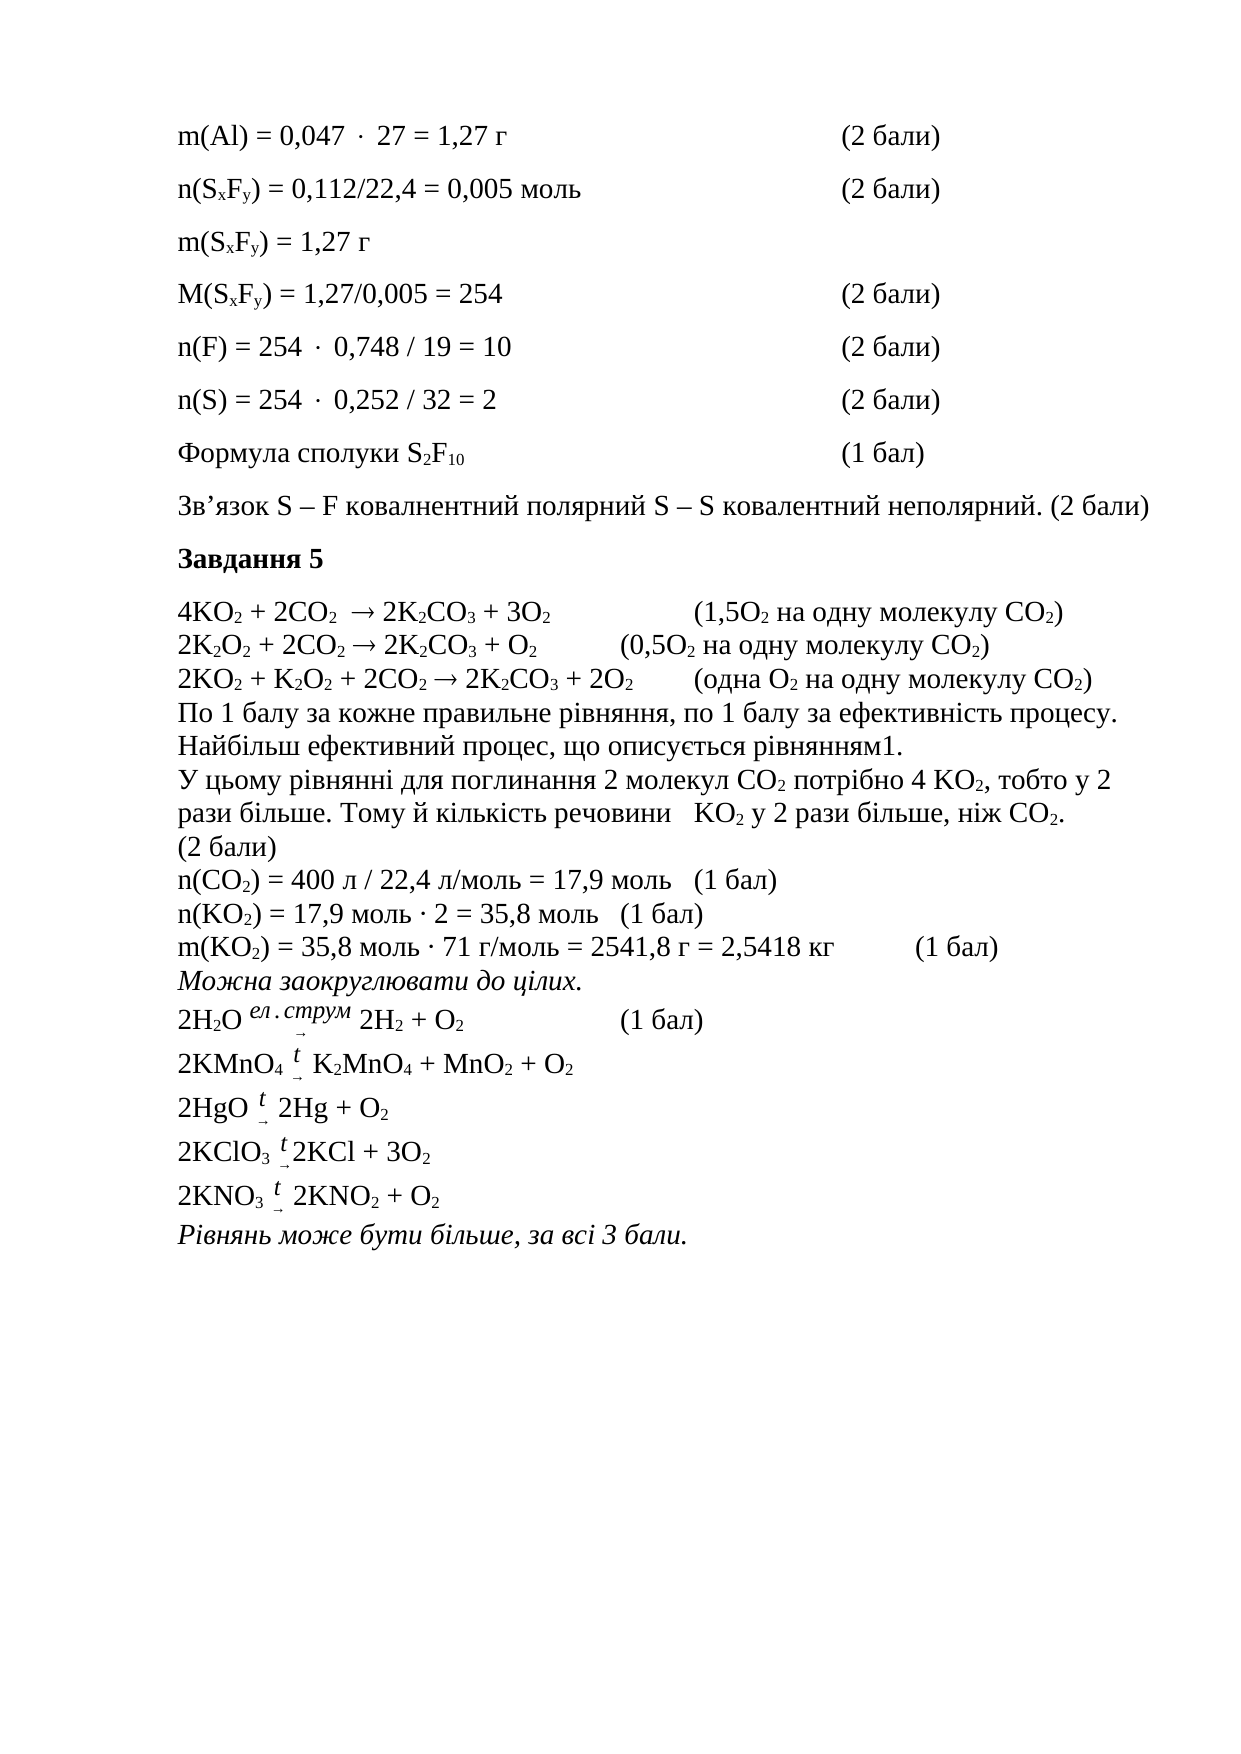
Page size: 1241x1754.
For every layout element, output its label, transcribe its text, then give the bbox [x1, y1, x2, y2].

list У цьому рівнянні для поглинання 2 молекул СО2 потрібно 4 KО2, тобто у 2 рази більше. Тому й кількість речовини KО2 у 2 рази більше, ніж СО2. [177, 762, 1152, 829]
list 2KNO3 2KNO2 + O2 [177, 1173, 1152, 1217]
list 2KMnO4 K2MnO4 + MnO2 + О2 [177, 1041, 1152, 1085]
list 2KО2 + K2О2 + 2СО2 2K2СО3 + 2О2 (одна О2 на одну молекулу СО2) [177, 661, 1152, 695]
text n(S) = 254 0,252 / 32 = 2 (2 бали) [177, 382, 1152, 416]
list 2K2О2 + 2СО2 2K2СО3 + О2 (0,5О2 на одну молекулу СО2) [177, 627, 1152, 661]
text m(Al) = 0,047 27 = 1,27 г (2 бали) [177, 118, 1152, 152]
list Можна заокруглювати до цілих. [177, 963, 1152, 997]
text Завдання 5 [177, 541, 1152, 574]
text Зв’язок S – F ковалнентний полярний S – S ковалентний неполярний. (2 бали) [177, 488, 1152, 522]
text n(SxFy) = 0,112/22,4 = 0,005 моль (2 бали) [177, 171, 1152, 204]
list Рівнянь може бути більше, за всі 3 бали. [177, 1217, 1152, 1251]
text Формула сполуки S2F10 (1 бал) [177, 435, 1152, 469]
text n(F) = 254 0,748 / 19 = 10 (2 бали) [177, 329, 1152, 363]
text M(SxFy) = 1,27/0,005 = 254 (2 бали) [177, 277, 1152, 310]
list 2KClO3 2KCl + 3O2 [177, 1129, 1152, 1173]
list 4KО2 + 2СО2 2K2СО3 + 3О2 (1,5О2 на одну молекулу СО2) [177, 594, 1152, 627]
list По 1 балу за кожне правильне рівняння, по 1 балу за ефективність процесу. [177, 695, 1152, 728]
list 2HgO 2Hg + O2 [177, 1085, 1152, 1129]
text m(SxFy) = 1,27 г [177, 224, 1152, 257]
list m(KO2) = 35,8 моль ∙ 71 г/моль = 2541,8 г = 2,5418 кг (1 бал) [177, 929, 1152, 963]
list (2 бали) [177, 829, 1152, 862]
list Найбільш ефективний процес, що описується рівнянням1. [177, 728, 1152, 762]
list n(KO2) = 17,9 моль ∙ 2 = 35,8 моль (1 бал) [177, 896, 1152, 929]
list n(CO2) = 400 л / 22,4 л/моль = 17,9 моль (1 бал) [177, 862, 1152, 896]
list 2Н2О 2Н2 + О2 (1 бал) [177, 997, 1152, 1041]
